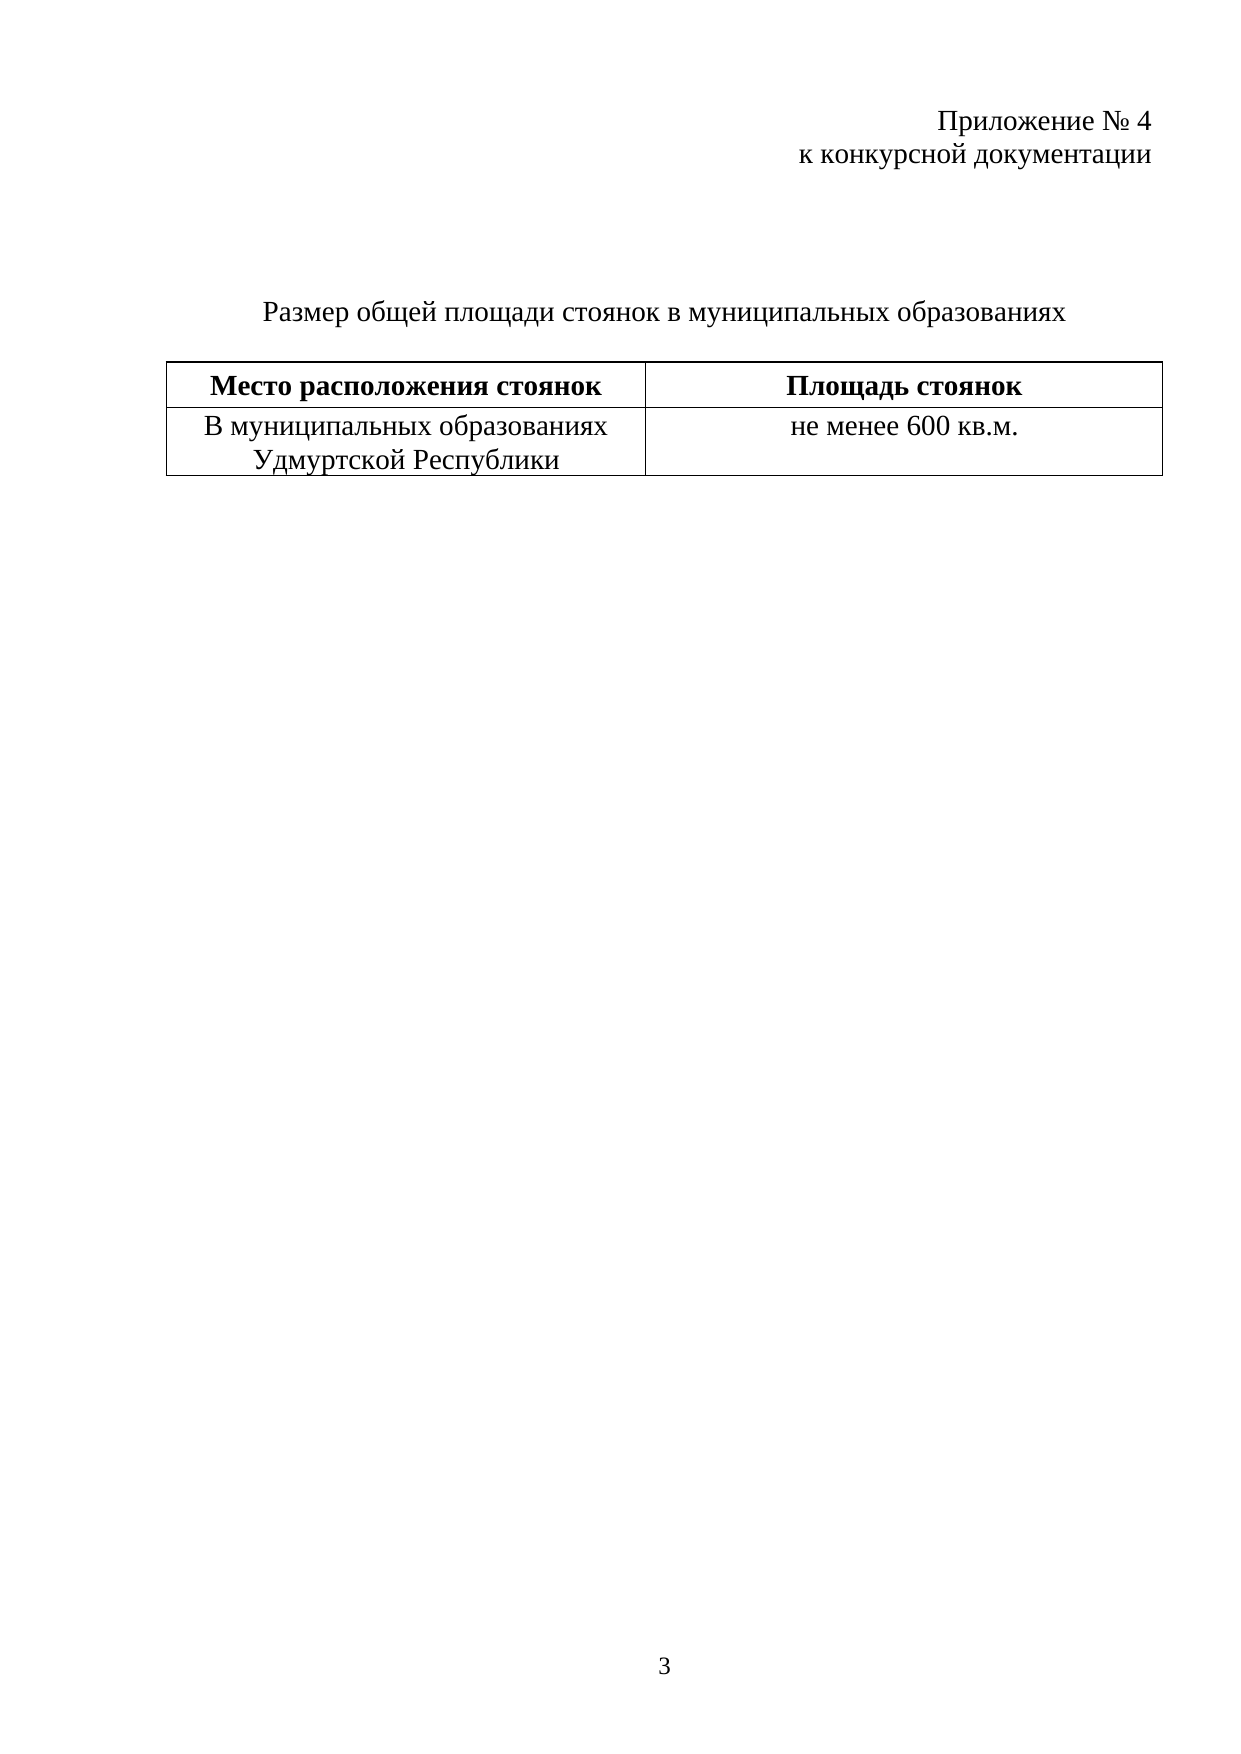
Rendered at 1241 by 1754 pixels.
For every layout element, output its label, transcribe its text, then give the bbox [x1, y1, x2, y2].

table_cell В муниципальных образованиях Удмуртской Республики [167, 408, 645, 475]
table_header Площадь стоянок [646, 363, 1162, 407]
text Размер общей площади стоянок в муниципальных образованиях [177, 294, 1152, 328]
table_cell не менее 600 кв.м. [646, 408, 1162, 475]
text к конкурсной документации [177, 136, 1152, 170]
text Приложение № 4 [177, 103, 1152, 136]
table_header Место расположения стоянок [167, 363, 645, 407]
